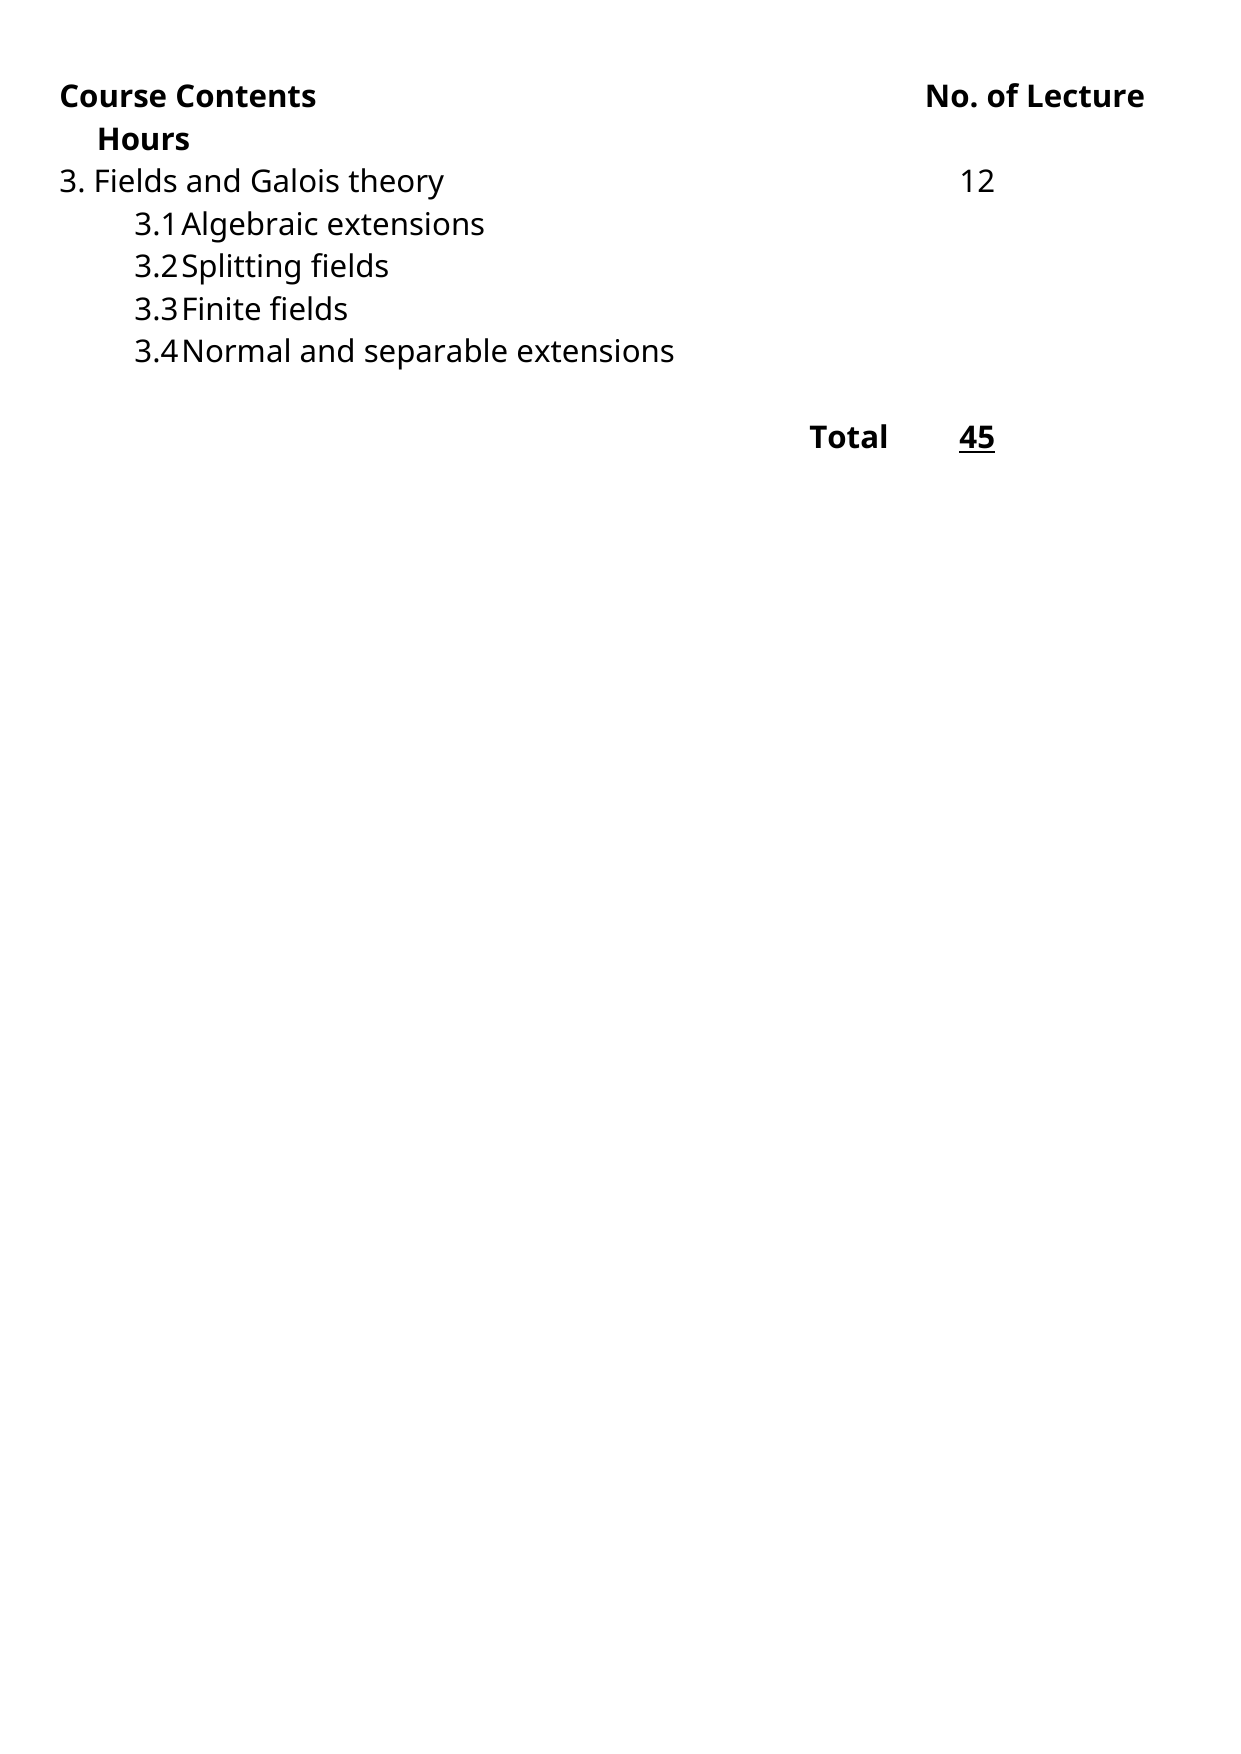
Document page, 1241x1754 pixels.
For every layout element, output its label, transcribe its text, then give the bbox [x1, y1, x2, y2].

text Course Contents No. of Lecture Hours [59, 74, 1181, 159]
list Algebraic extensions [134, 202, 1181, 244]
list Normal and separable extensions [134, 329, 1181, 372]
list Splitting fields [134, 244, 1181, 287]
list Finite fields [134, 287, 1181, 329]
text 3. Fields and Galois theory 12 [59, 159, 1181, 202]
text Total 45 [59, 415, 1181, 457]
